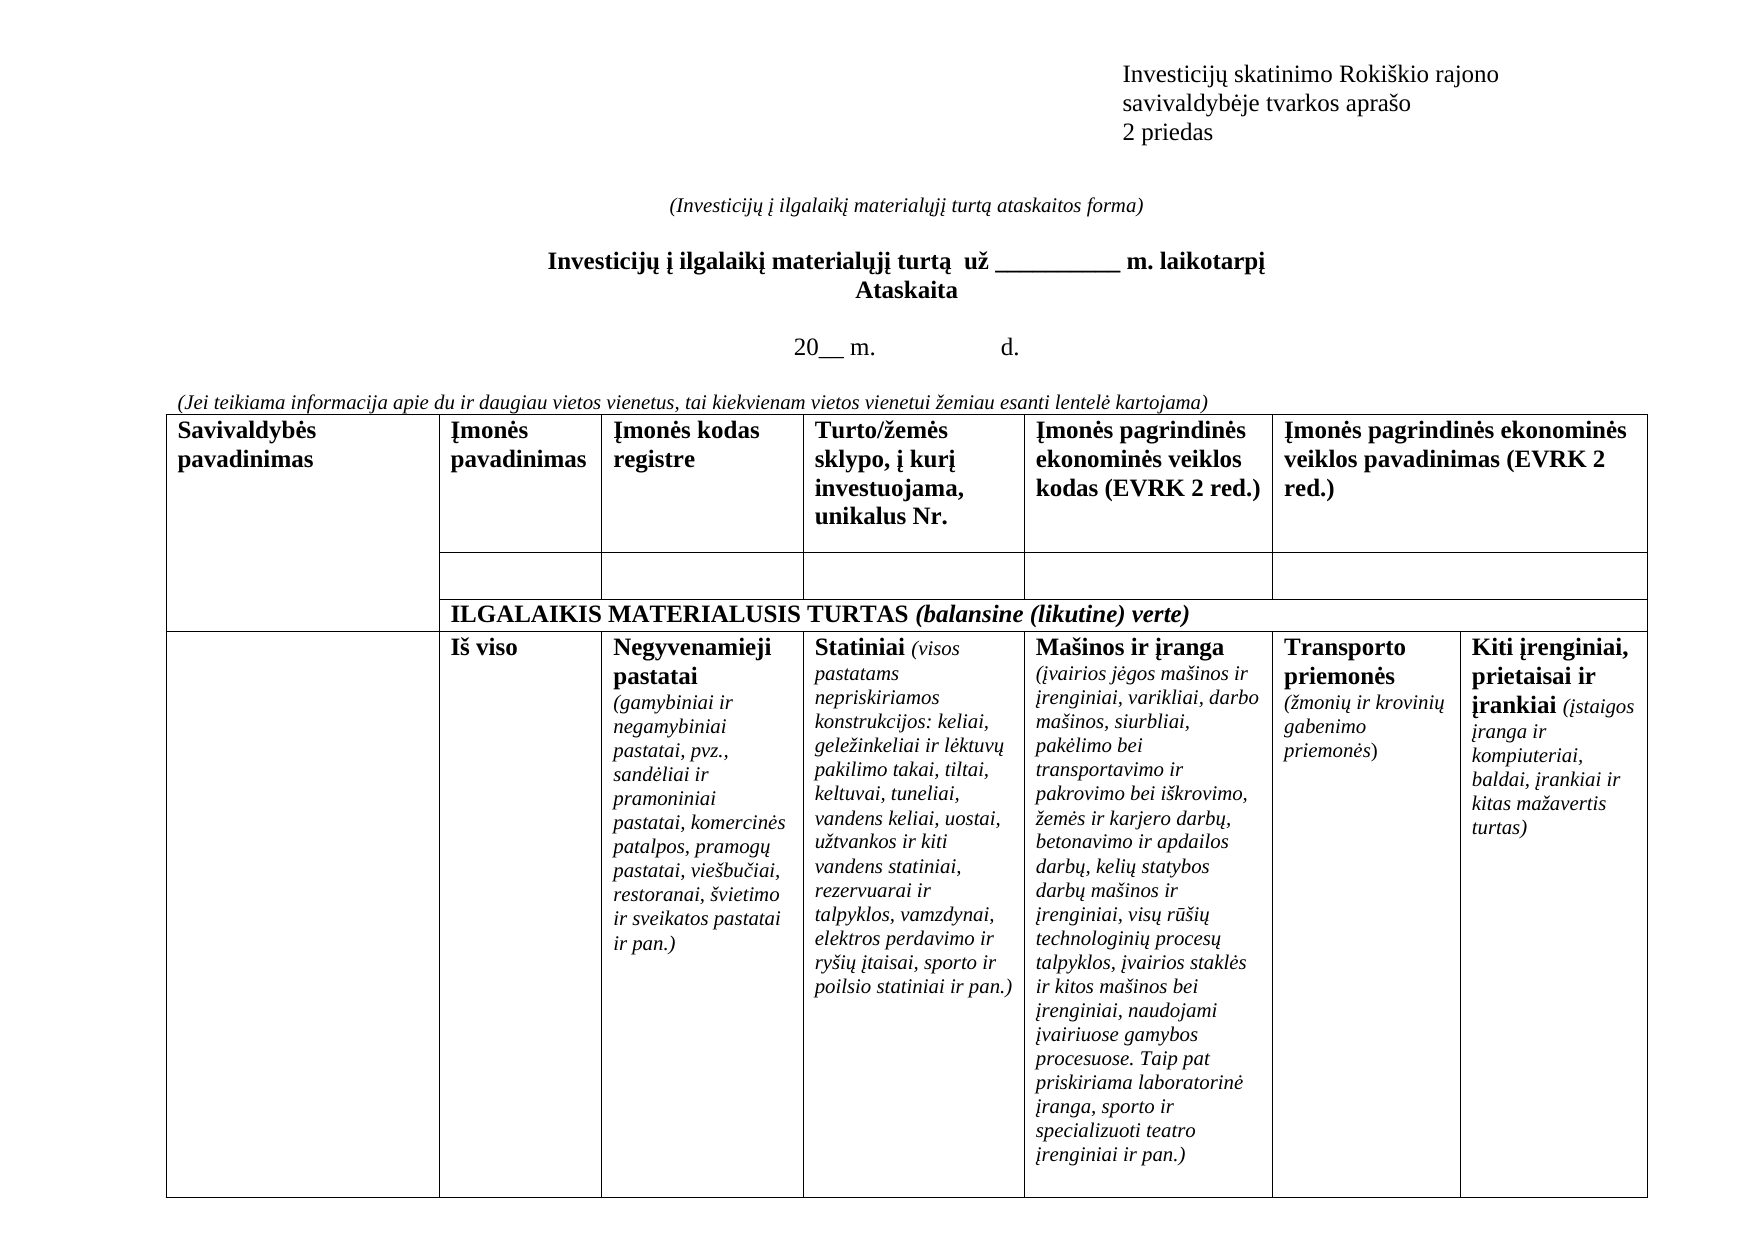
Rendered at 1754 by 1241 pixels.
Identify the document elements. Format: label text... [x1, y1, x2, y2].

table_cell Statiniai (visos pastatams nepriskiriamos konstrukcijos: keliai, geležinkeliai ir lėktuvų pakilimo takai, tiltai, keltuvai, tuneliai, vandens keliai, uostai, užtvankos ir kiti vandens statiniai, rezervuarai ir talpyklos, vamzdynai, elektros perdavimo ir ryšių įtaisai, sporto ir poilsio statiniai ir pan.) [804, 632, 1024, 1197]
table_cell [804, 553, 1024, 598]
table_header Turto/žemės sklypo, į kurį investuojama, unikalus Nr. [804, 415, 1024, 552]
table_cell [602, 553, 803, 598]
table_cell Kiti įrenginiai, prietaisai ir įrankiai (įstaigos įranga ir kompiuteriai, baldai, įrankiai ir kitas mažavertis turtas) [1461, 632, 1647, 1197]
table_cell Negyvenamieji pastatai (gamybiniai ir negamybiniai pastatai, pvz., sandėliai ir pramoniniai pastatai, komercinės patalpos, pramogų pastatai, viešbučiai, restoranai, švietimo ir sveikatos pastatai ir pan.) [602, 632, 803, 1197]
table_cell Mašinos ir įranga (įvairios jėgos mašinos ir įrenginiai, varikliai, darbo mašinos, siurbliai, pakėlimo bei transportavimo ir pakrovimo bei iškrovimo, žemės ir karjero darbų, betonavimo ir apdailos darbų, kelių statybos darbų mašinos ir įrenginiai, visų rūšių technologinių procesų talpyklos, įvairios staklės ir kitos mašinos bei įrenginiai, naudojami įvairiuose gamybos procesuose. Taip pat priskiriama laboratorinė įranga, sporto ir specializuoti teatro įrenginiai ir pan.) [1025, 632, 1272, 1197]
table_header Įmonės pavadinimas [440, 415, 601, 552]
table_cell [440, 553, 601, 598]
table_cell [167, 632, 439, 1197]
text Investicijų į ilgalaikį materialųjį turtą už __________ m. laikotarpį [177, 246, 1636, 275]
text Ataskaita [177, 275, 1636, 304]
table_cell [1273, 553, 1647, 598]
text 20__ m. d. [177, 332, 1636, 361]
table_cell [1025, 553, 1272, 598]
table_header Savivaldybės pavadinimas [167, 415, 439, 631]
table_cell Transporto priemonės (žmonių ir krovinių gabenimo priemonės) [1273, 632, 1460, 1197]
table_header Įmonės pagrindinės ekonominės veiklos pavadinimas (EVRK 2 red.) [1273, 415, 1647, 552]
text (Investicijų į ilgalaikį materialųjį turtą ataskaitos forma) [177, 193, 1636, 217]
text 2 priedas [177, 117, 1636, 145]
text Investicijų skatinimo Rokiškio rajono savivaldybėje tvarkos aprašo [177, 59, 1636, 117]
table_cell ILGALAIKIS MATERIALUSIS TURTAS (balansine (likutine) verte) [440, 600, 1647, 631]
table_header Įmonės kodas registre [602, 415, 803, 552]
table_header Įmonės pagrindinės ekonominės veiklos kodas (EVRK 2 red.) [1025, 415, 1272, 552]
text (Jei teikiama informacija apie du ir daugiau vietos vienetus, tai kiekvienam vietos vienetui žemiau esanti lentelė kartojama) [177, 390, 1636, 414]
table_cell Iš viso [440, 632, 601, 1197]
